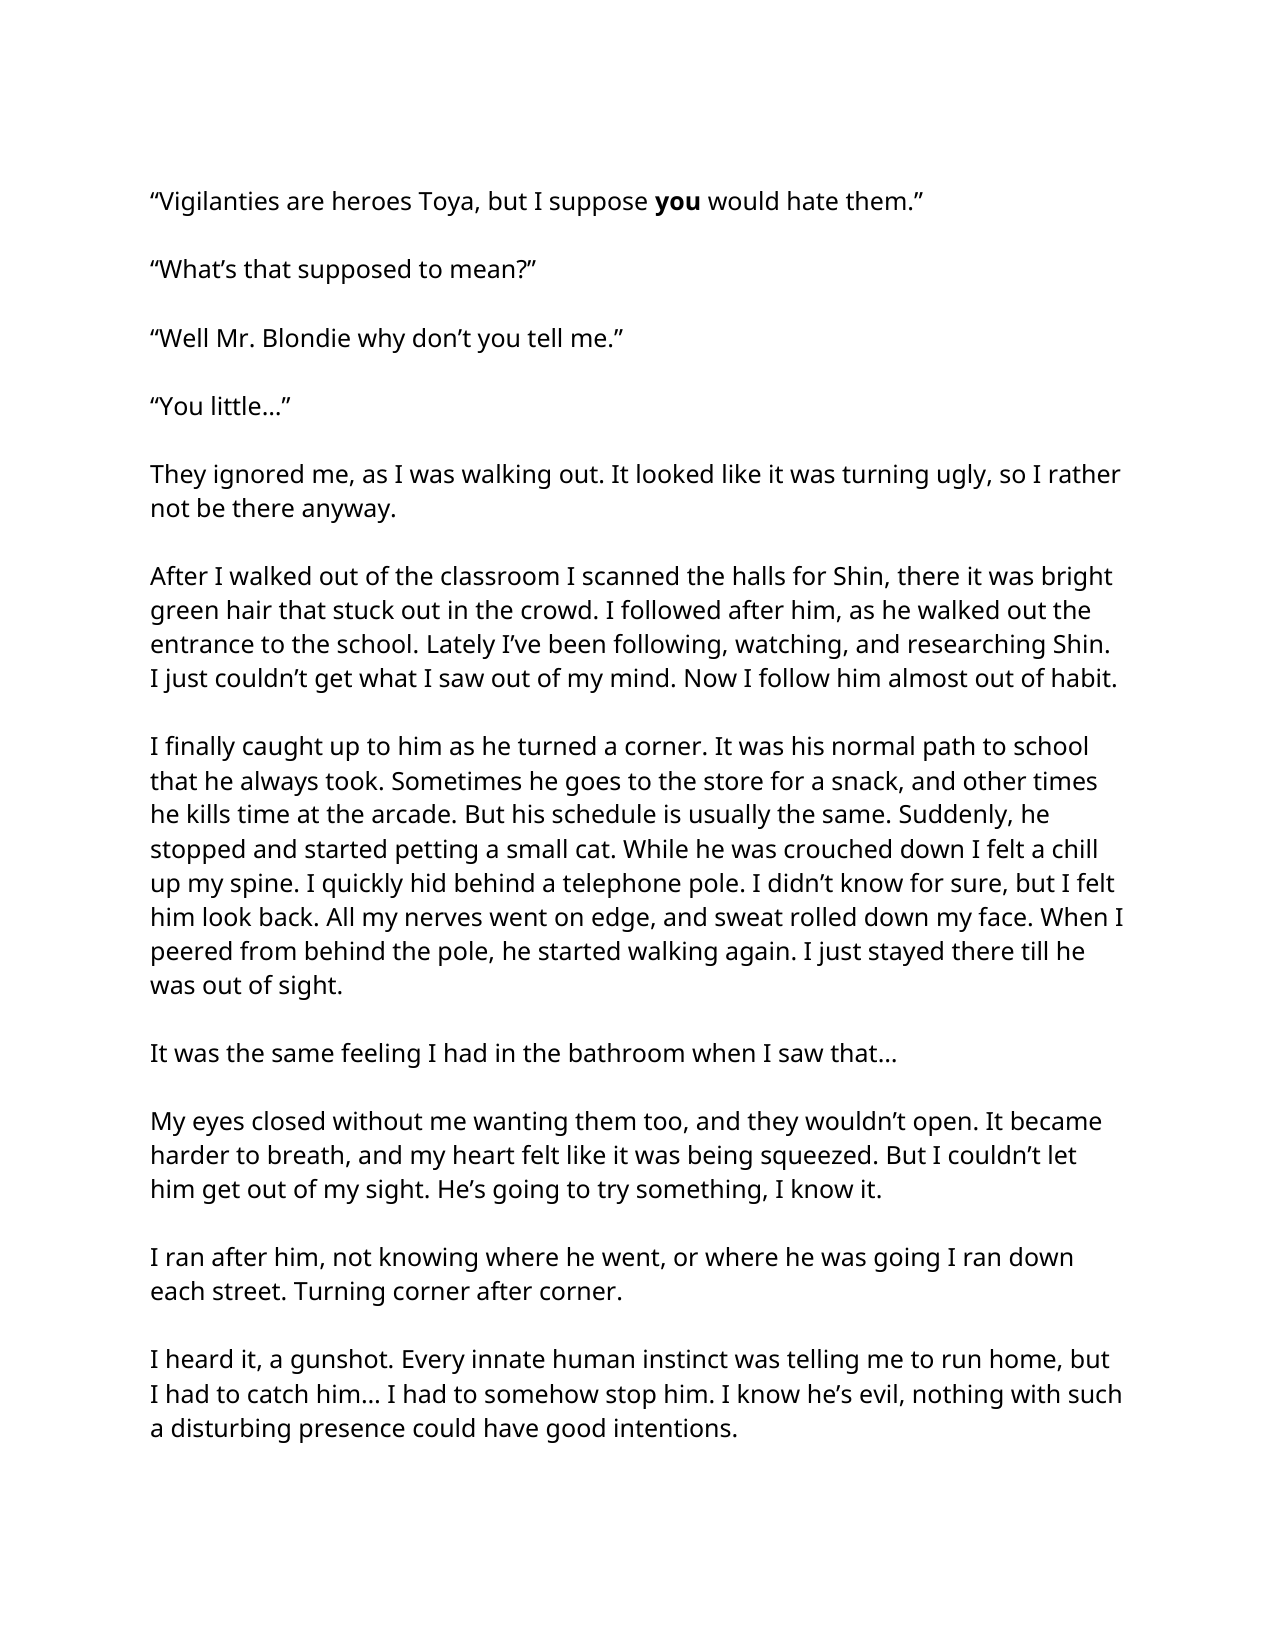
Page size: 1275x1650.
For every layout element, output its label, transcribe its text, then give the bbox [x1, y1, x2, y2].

text I finally caught up to him as he turned a corner. It was his normal path to school that he always took. Sometimes he goes to the store for a snack, and other times he kills time at the arcade. But his schedule is usually the same. Suddenly, he stopped and started petting a small cat. While he was crouched down I felt a chill up my spine. I quickly hid behind a telephone pole. I didn’t know for sure, but I felt him look back. All my nerves went on edge, and sweat rolled down my face. When I peered from behind the pole, he started walking again. I just stayed there till he was out of sight. [150, 729, 1125, 1002]
text “Vigilanties are heroes Toya, but I suppose you would hate them.” [150, 184, 1125, 218]
text “What’s that supposed to mean?” [150, 252, 1125, 286]
text I heard it, a gunshot. Every innate human instinct was telling me to run home, but I had to catch him… I had to somehow stop him. I know he’s evil, nothing with such a disturbing presence could have good intentions. [150, 1342, 1125, 1444]
text I ran after him, not knowing where he went, or where he was going I ran down each street. Turning corner after corner. [150, 1240, 1125, 1308]
text They ignored me, as I was walking out. It looked like it was turning ugly, so I rather not be there anyway. [150, 457, 1125, 525]
text “Well Mr. Blondie why don’t you tell me.” [150, 320, 1125, 354]
text My eyes closed without me wanting them too, and they wouldn’t open. It became harder to breath, and my heart felt like it was being squeezed. But I couldn’t let him get out of my sight. He’s going to try something, I know it. [150, 1104, 1125, 1206]
text “You little…” [150, 388, 1125, 422]
text After I walked out of the classroom I scanned the halls for Shin, there it was bright green hair that stuck out in the crowd. I followed after him, as he walked out the entrance to the school. Lately I’ve been following, watching, and researching Shin. I just couldn’t get what I saw out of my mind. Now I follow him almost out of habit. [150, 559, 1125, 695]
text It was the same feeling I had in the bathroom when I saw that… [150, 1036, 1125, 1070]
